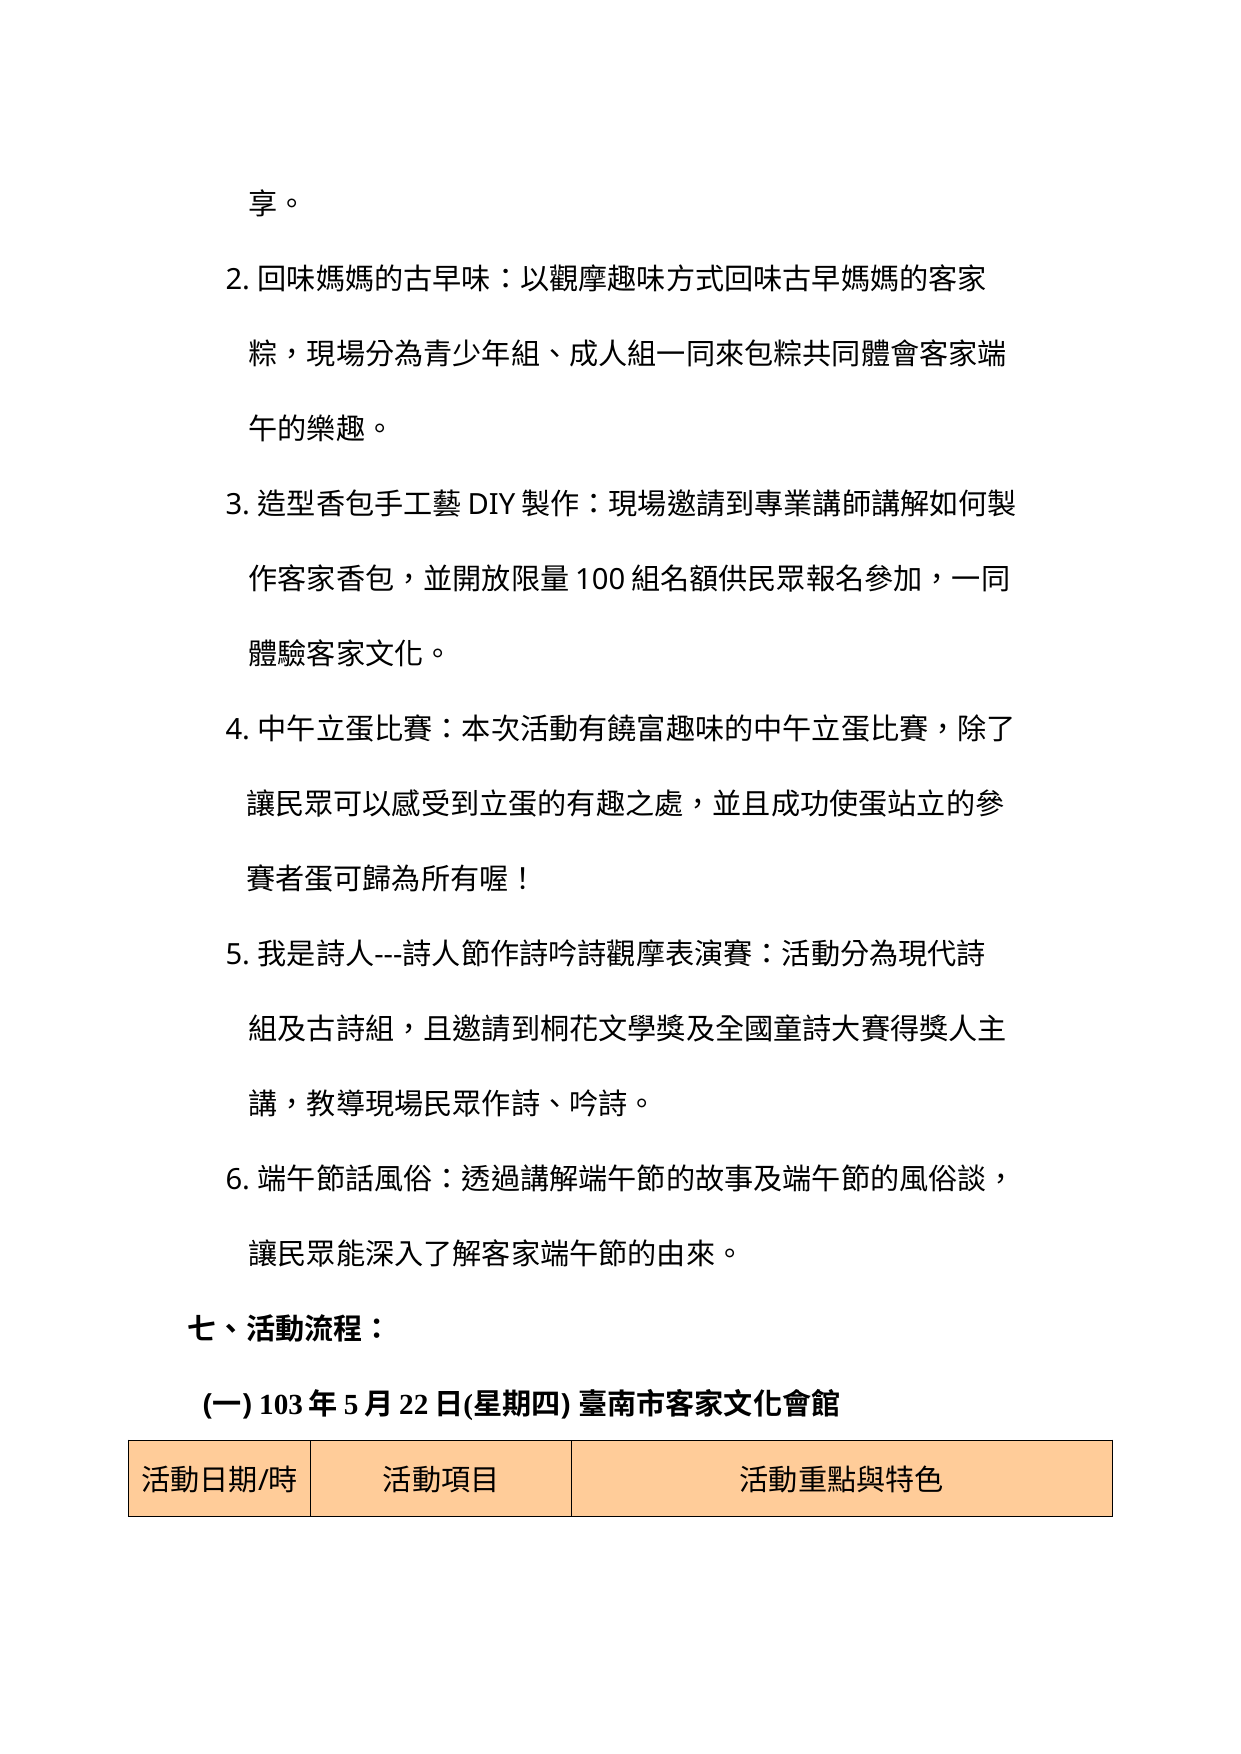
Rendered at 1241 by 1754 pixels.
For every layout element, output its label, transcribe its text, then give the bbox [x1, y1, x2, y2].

text 賽者蛋可歸為所有喔！ [187, 839, 1053, 914]
text 享。 [187, 164, 1053, 239]
text 3. 造型香包手工藝DIY製作：現場邀請到專業講師講解如何製 [187, 464, 1053, 539]
text 2. 回味媽媽的古早味：以觀摩趣味方式回味古早媽媽的客家 [187, 239, 1053, 314]
text 講，教導現場民眾作詩、吟詩。 [187, 1064, 1053, 1139]
text 讓民眾能深入了解客家端午節的由來。 [187, 1214, 1053, 1289]
text 粽，現場分為青少年組、成人組一同來包粽共同體會客家端 [187, 314, 1053, 389]
text 體驗客家文化。 [187, 614, 1053, 689]
text 6. 端午節話風俗：透過講解端午節的故事及端午節的風俗談， [187, 1139, 1053, 1214]
table_header 活動項目 [311, 1441, 571, 1516]
text 讓民眾可以感受到立蛋的有趣之處，並且成功使蛋站立的參 [187, 764, 1053, 839]
text (一) 103年5月22日(星期四) 臺南市客家文化會館 [187, 1364, 1053, 1439]
text 作客家香包，並開放限量100組名額供民眾報名參加，一同 [187, 539, 1053, 614]
text 4. 中午立蛋比賽：本次活動有饒富趣味的中午立蛋比賽，除了 [187, 689, 1053, 764]
text 組及古詩組，且邀請到桐花文學獎及全國童詩大賽得獎人主 [187, 989, 1053, 1064]
table_header 活動日期/時間 [129, 1441, 310, 1516]
table_header 活動重點與特色 [572, 1441, 1112, 1516]
text 午的樂趣。 [187, 389, 1053, 464]
text 5. 我是詩人---詩人節作詩吟詩觀摩表演賽：活動分為現代詩 [187, 914, 1053, 989]
text 七、活動流程： [187, 1289, 1053, 1364]
